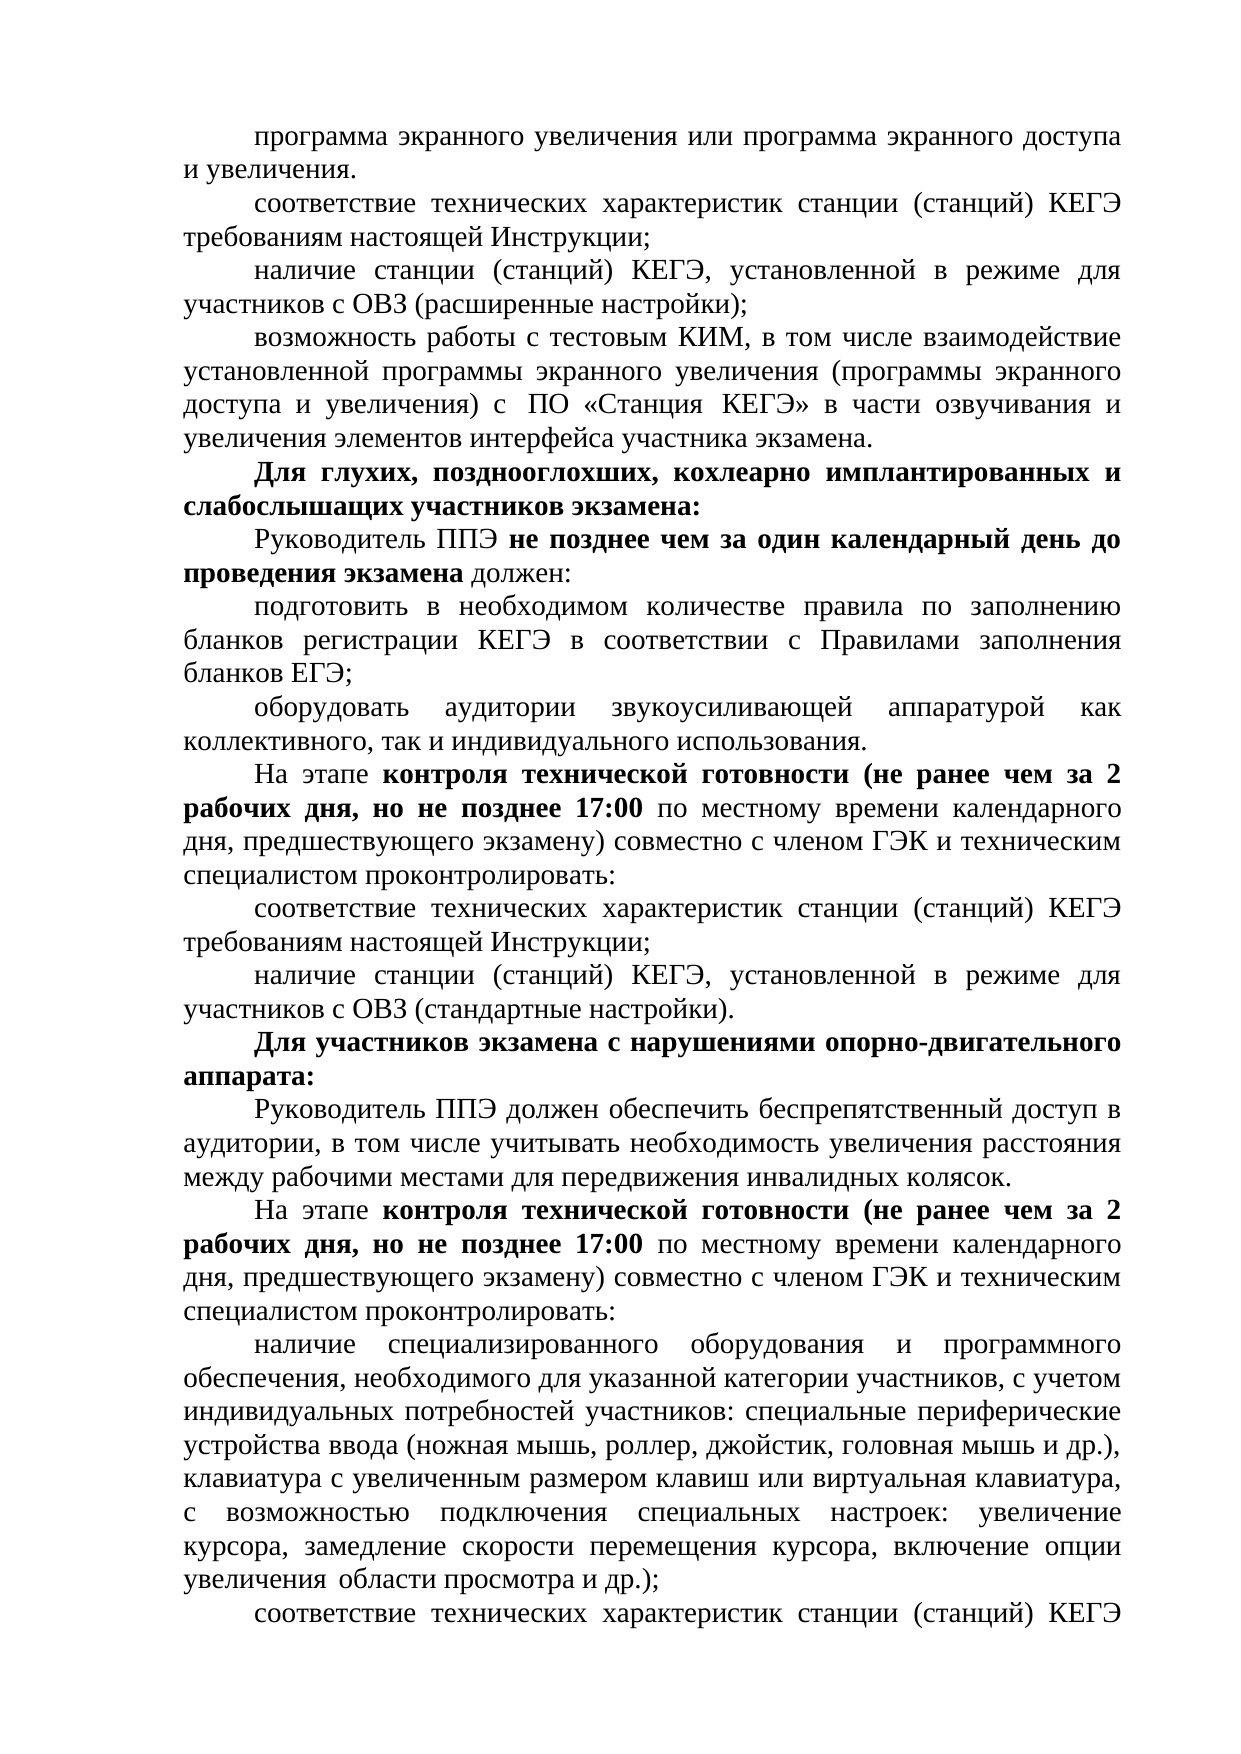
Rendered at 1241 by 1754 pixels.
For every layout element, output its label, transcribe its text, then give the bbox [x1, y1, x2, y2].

text соответствие технических характеристик станции (станций) КЕГЭ требованиям настоящей Инструкции; [183, 185, 1122, 252]
text возможность работы с тестовым КИМ, в том числе взаимодействие установленной программы экранного увеличения (программы экранного доступа и увеличения) с ПО «Станция КЕГЭ» в части озвучивания и увеличения элементов интерфейса участника экзамена. [183, 319, 1122, 453]
text наличие специализированного оборудования и программного обеспечения, необходимого для указанной категории участников, с учетом индивидуальных потребностей участников: специальные периферические устройства ввода (ножная мышь, роллер, джойстик, головная мышь и др.), клавиатура с увеличенным размером клавиш или виртуальная клавиатура, с возможностью подключения специальных настроек: увеличение курсора, замедление скорости перемещения курсора, включение опции увеличения области просмотра и др.); [183, 1326, 1122, 1595]
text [183, 1595, 1122, 1628]
text На этапе контроля технической готовности (не ранее чем за 2 рабочих дня, но не позднее 17:00 по местному времени календарного дня, предшествующего экзамену) совместно с членом ГЭК и техническим специалистом проконтролировать: [183, 1192, 1122, 1326]
text наличие станции (станций) КЕГЭ, установленной в режиме для участников с ОВЗ (стандартные настройки). [183, 957, 1122, 1024]
text Руководитель ППЭ не позднее чем за один календарный день до проведения экзамена должен: [183, 521, 1122, 588]
text подготовить в необходимом количестве правила по заполнению бланков регистрации КЕГЭ в соответствии с Правилами заполнения бланков ЕГЭ; [183, 588, 1122, 689]
text соответствие технических характеристик станции (станций) КЕГЭ требованиям настоящей Инструкции; [183, 890, 1122, 957]
text Руководитель ППЭ должен обеспечить беспрепятственный доступ в аудитории, в том числе учитывать необходимость увеличения расстояния между рабочими местами для передвижения инвалидных колясок. [183, 1092, 1122, 1192]
subtitle Для глухих, позднооглохших, кохлеарно имплантированных и слабослышащих участников экзамена: [183, 454, 1122, 521]
text На этапе контроля технической готовности (не ранее чем за 2 рабочих дня, но не позднее 17:00 по местному времени календарного дня, предшествующего экзамену) совместно с членом ГЭК и техническим специалистом проконтролировать: [183, 756, 1122, 890]
text Для участников экзамена с нарушениями опорно-двигательного аппарата: [183, 1024, 1122, 1092]
text наличие станции (станций) КЕГЭ, установленной в режиме для участников с ОВЗ (расширенные настройки); [183, 252, 1122, 319]
text программа экранного увеличения или программа экранного доступа и увеличения. [183, 118, 1122, 185]
text оборудовать аудитории звукоусиливающей аппаратурой как коллективного, так и индивидуального использования. [183, 689, 1122, 756]
